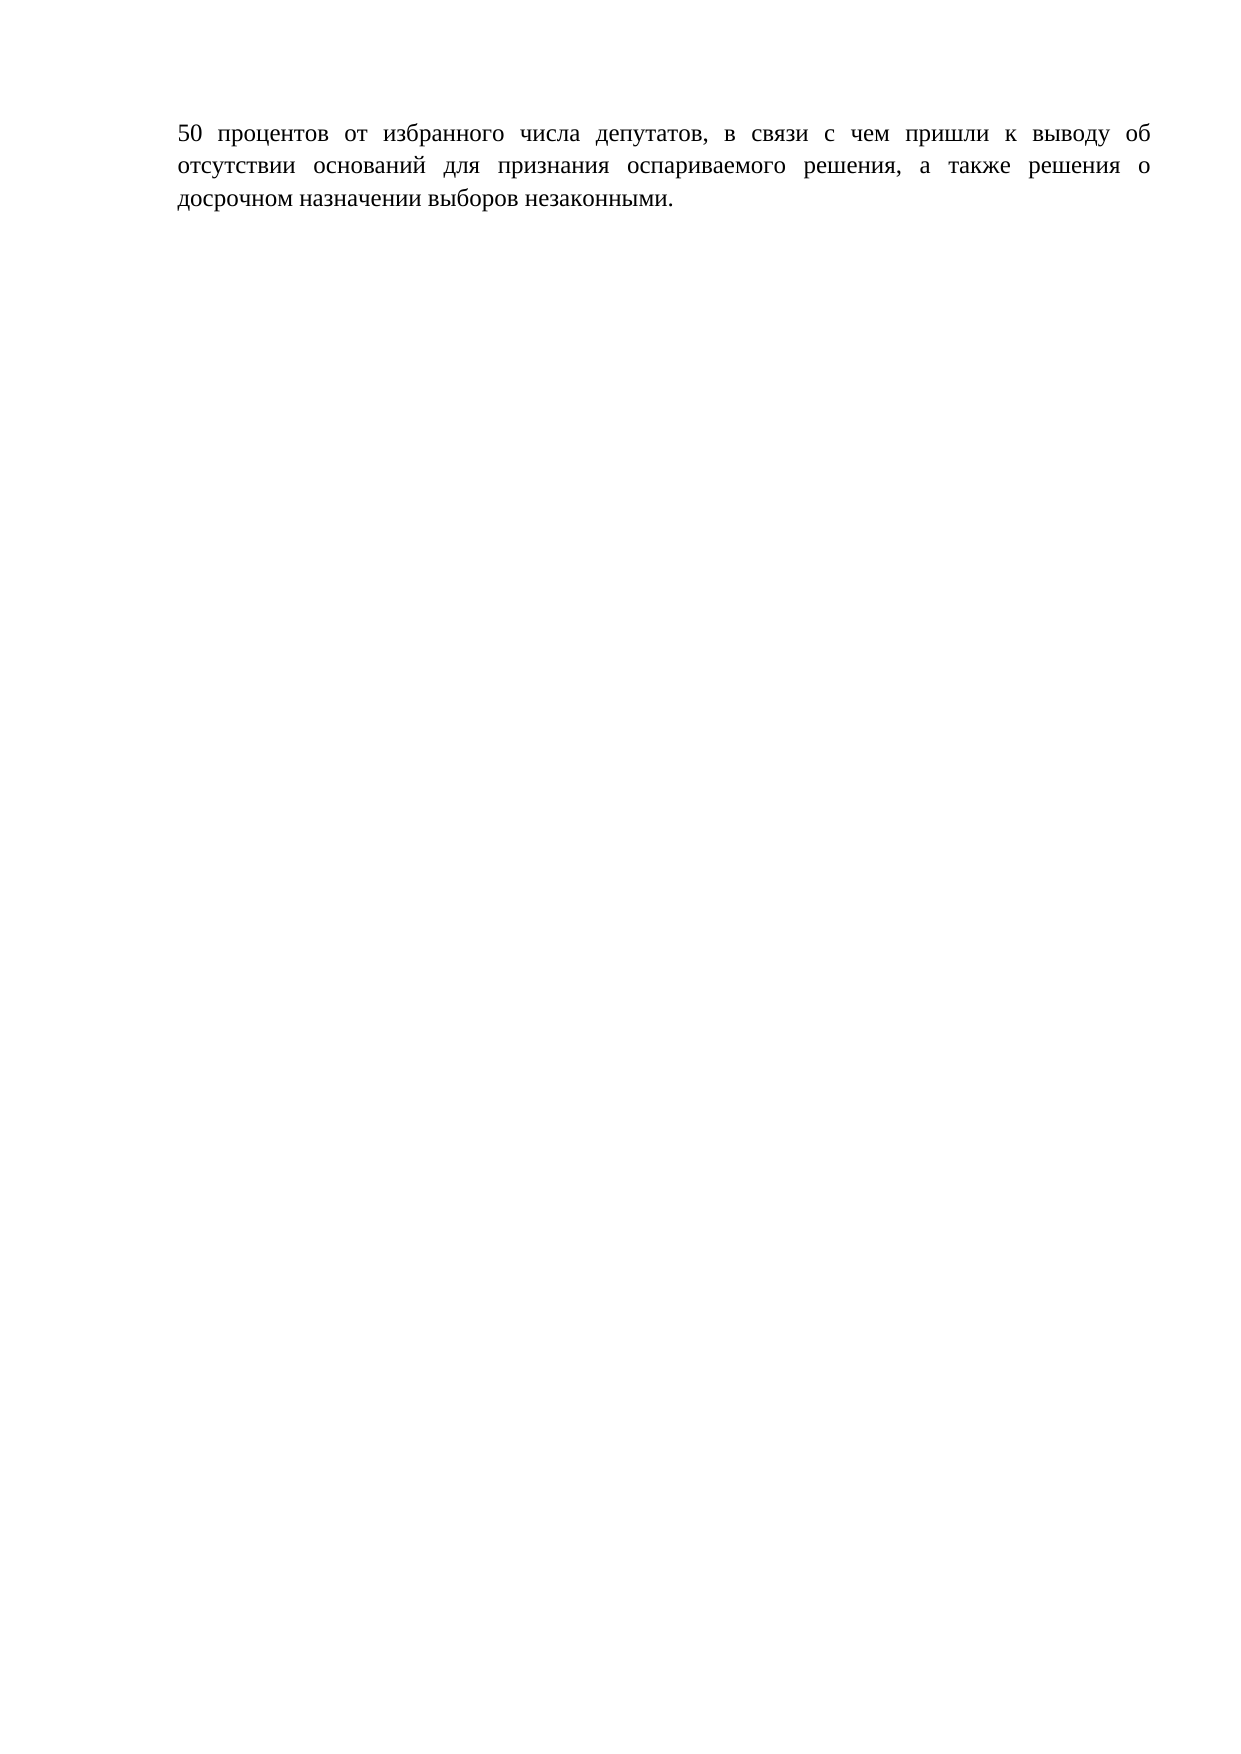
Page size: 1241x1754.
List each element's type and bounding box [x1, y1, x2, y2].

text [177, 118, 1152, 212]
